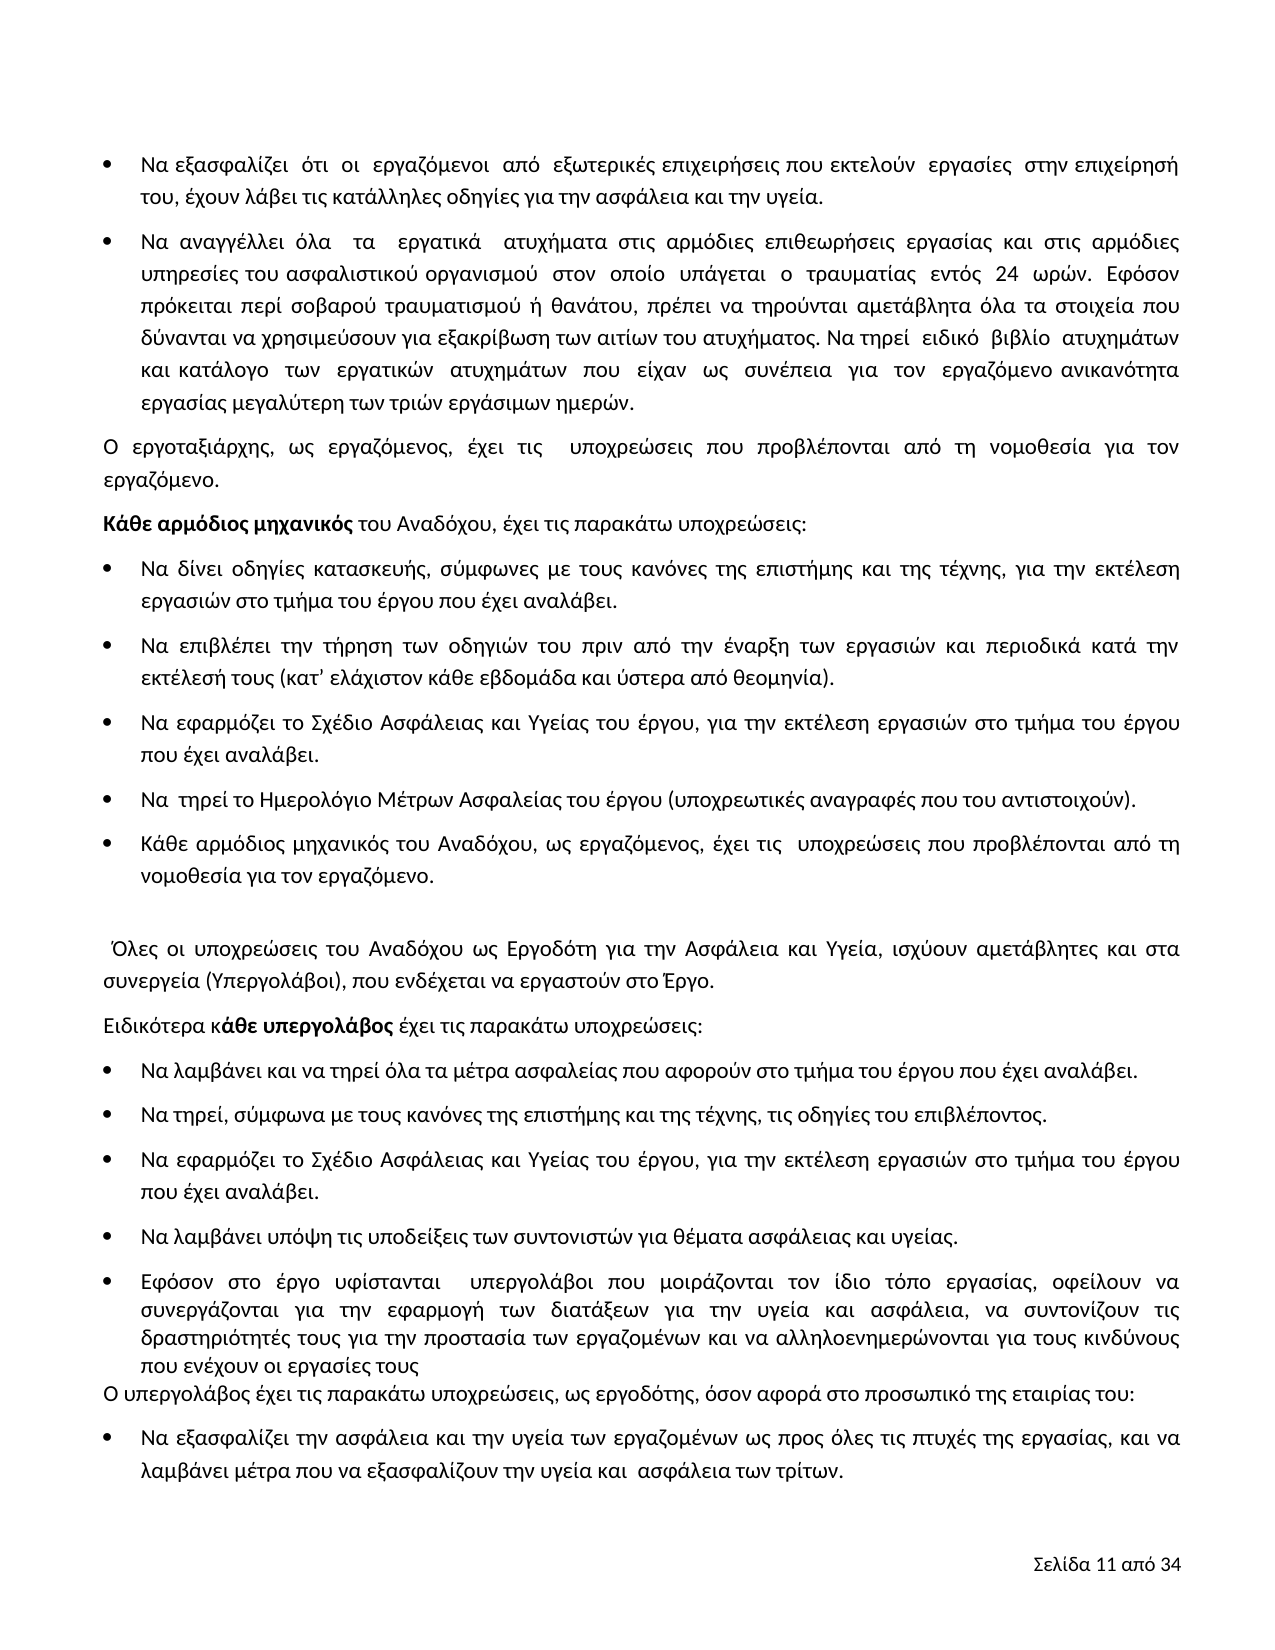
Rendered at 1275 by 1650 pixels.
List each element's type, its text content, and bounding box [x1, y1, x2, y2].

list Να εξασφαλίζει την ασφάλεια και την υγεία των εργαζομένων ως προς όλες τις πτυχές της εργασίας, και να λαμβάνει μέτρα που να εξασφαλίζουν την υγεία και ασφάλεια των τρίτων. [103, 1423, 1181, 1484]
text Ο εργοταξιάρχης, ως εργαζόμενος, έχει τις υποχρεώσεις που προβλέπονται από τη νομοθεσία για τον εργαζόμενο. [103, 432, 1181, 493]
list Να αναγγέλλει όλα τα εργατικά ατυχήματα στις αρμόδιες επιθεωρήσεις εργασίας και στις αρμόδιες υπηρεσίες του ασφαλιστικού οργανισμού στον οποίο υπάγεται ο τραυματίας εντός 24 ωρών. Εφόσον πρόκειται περί σοβαρού τραυματισμού ή θανάτου, πρέπει να τηρούνται αμετάβλητα όλα τα στοιχεία που δύνανται να χρησιμεύσουν για εξακρίβωση των αιτίων του ατυχήματος. Να τηρεί ειδικό βιβλίο ατυχημάτων και κατάλογο των εργατικών ατυχημάτων που είχαν ως συνέπεια για τον εργαζόμενο ανικανότητα εργασίας μεγαλύτερη των τριών εργάσιμων ημερών. [103, 227, 1181, 416]
list Να λαμβάνει και να τηρεί όλα τα μέτρα ασφαλείας που αφορούν στο τμήμα του έργου που έχει αναλάβει. [103, 1056, 1181, 1084]
text Ειδικότερα κάθε υπεργολάβος έχει τις παρακάτω υποχρεώσεις: [103, 1011, 1181, 1039]
list Όλες οι υποχρεώσεις του Αναδόχου ως Εργοδότη για την Ασφάλεια και Υγεία, ισχύουν αμετάβλητες και στα συνεργεία (Υπεργολάβοι), που ενδέχεται να εργαστούν στο Έργο. [103, 934, 1181, 994]
list Να τηρεί το Ημερολόγιο Μέτρων Ασφαλείας του έργου (υποχρεωτικές αναγραφές που του αντιστοιχούν). [103, 785, 1181, 813]
text Ο υπεργολάβος έχει τις παρακάτω υποχρεώσεις, ως εργοδότης, όσον αφορά στο προσωπικό της εταιρίας του: [103, 1379, 1181, 1407]
list Εφόσον στο έργο υφίστανται υπεργολάβοι που μοιράζονται τον ίδιο τόπο εργασίας, οφείλουν να συνεργάζονται για την εφαρμογή των διατάξεων για την υγεία και ασφάλεια, να συντονίζουν τις δραστηριότητές τους για την προστασία των εργαζομένων και να αλληλοενημερώνονται για τους κινδύνους που ενέχουν οι εργασίες τους [103, 1267, 1181, 1379]
list Να λαμβάνει υπόψη τις υποδείξεις των συντονιστών για θέματα ασφάλειας και υγείας. [103, 1222, 1181, 1250]
text Κάθε αρμόδιος μηχανικός του Αναδόχου, έχει τις παρακάτω υποχρεώσεις: [103, 509, 1181, 537]
list Να επιβλέπει την τήρηση των οδηγιών του πριν από την έναρξη των εργασιών και περιοδικά κατά την εκτέλεσή τους (κατ’ ελάχιστον κάθε εβδομάδα και ύστερα από θεομηνία). [103, 631, 1181, 691]
list Να εξασφαλίζει ότι οι εργαζόμενοι από εξωτερικές επιχειρήσεις που εκτελούν εργασίες στην επιχείρησή του, έχουν λάβει τις κατάλληλες οδηγίες για την ασφάλεια και την υγεία. [103, 150, 1181, 210]
list Να τηρεί, σύμφωνα µε τους κανόνες της επιστήμης και της τέχνης, τις οδηγίες του επιβλέποντος. [103, 1101, 1181, 1128]
list Να δίνει οδηγίες κατασκευής, σύμφωνες µε τους κανόνες της επιστήμης και της τέχνης, για την εκτέλεση εργασιών στο τμήμα του έργου που έχει αναλάβει. [103, 554, 1181, 614]
list Κάθε αρμόδιος μηχανικός του Αναδόχου, ως εργαζόμενος, έχει τις υποχρεώσεις που προβλέπονται από τη νομοθεσία για τον εργαζόμενο. [103, 829, 1181, 889]
list Να εφαρμόζει το Σχέδιο Ασφάλειας και Υγείας του έργου, για την εκτέλεση εργασιών στο τμήμα του έργου που έχει αναλάβει. [103, 1145, 1181, 1205]
list Να εφαρμόζει το Σχέδιο Ασφάλειας και Υγείας του έργου, για την εκτέλεση εργασιών στο τμήμα του έργου που έχει αναλάβει. [103, 708, 1181, 768]
